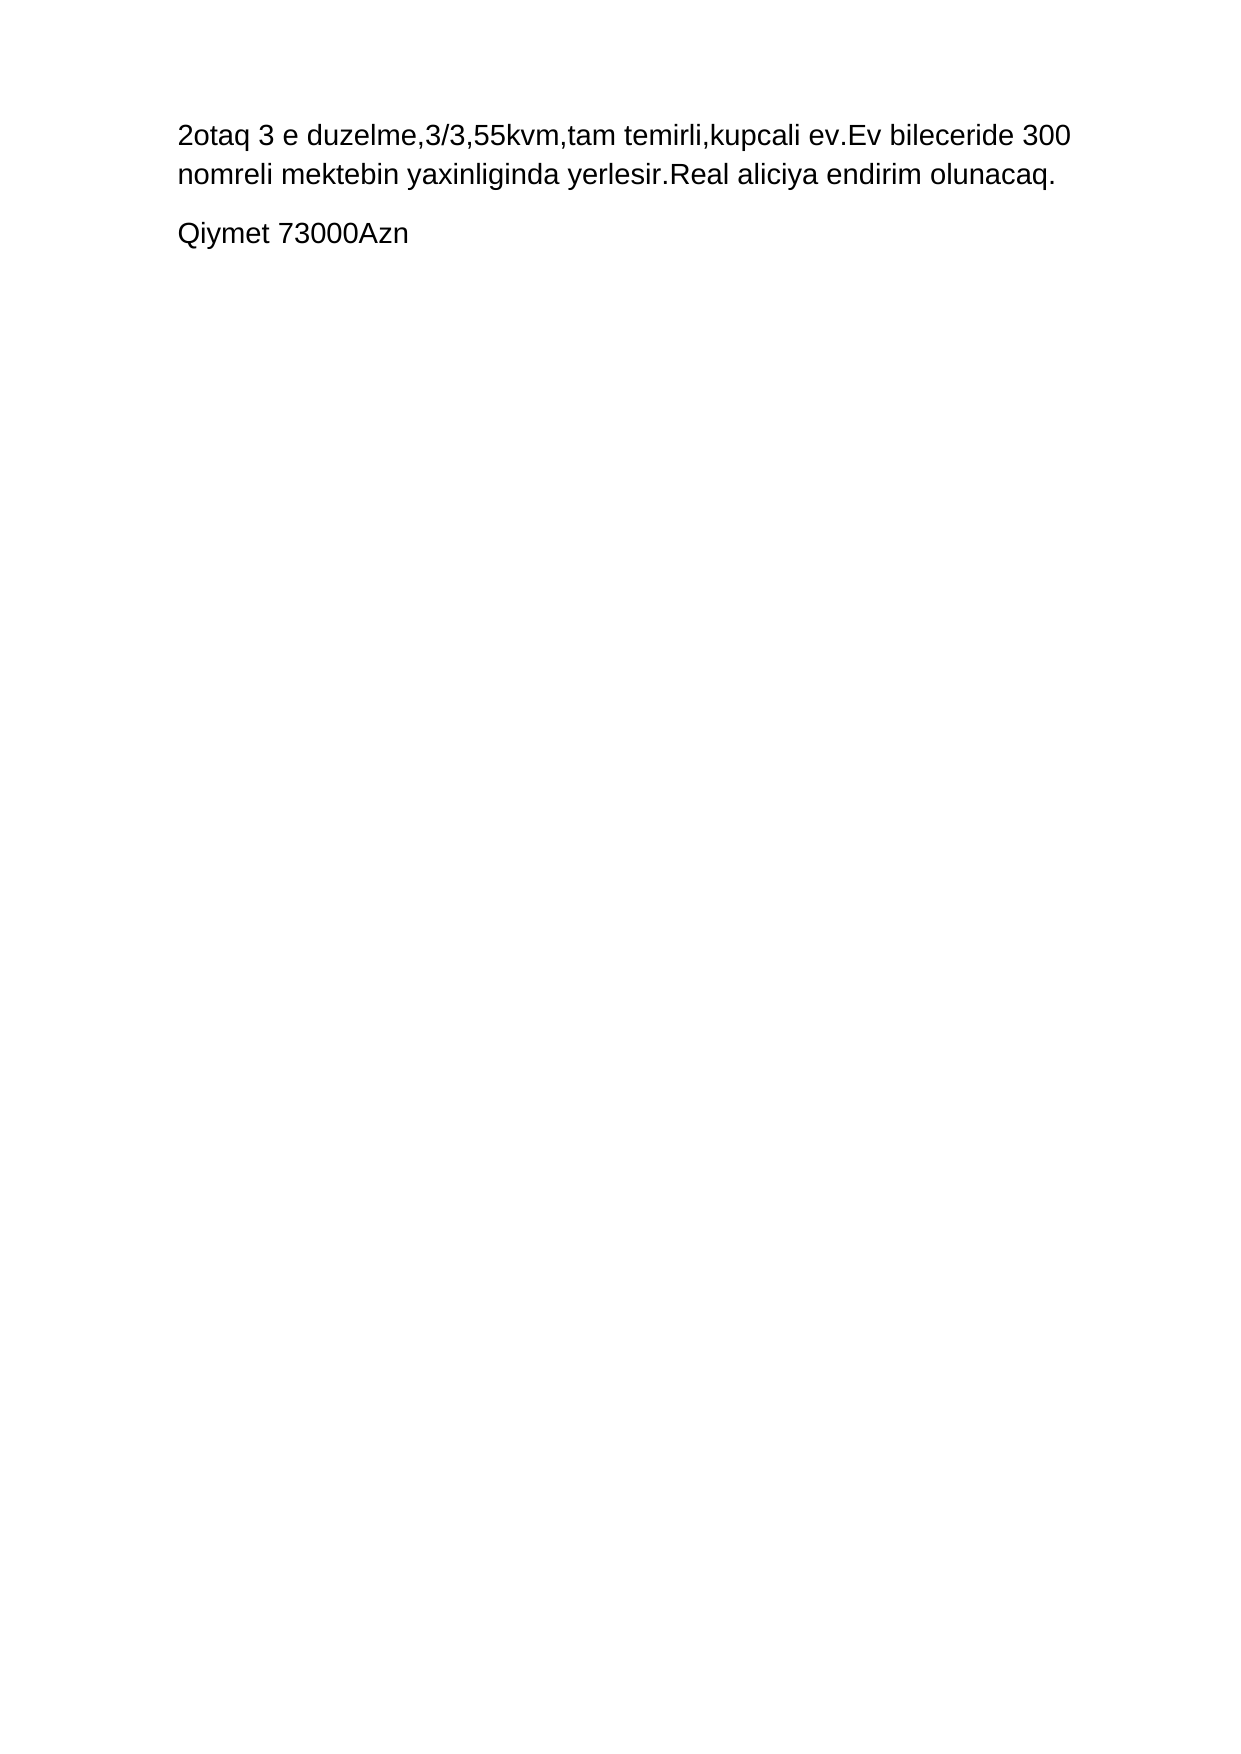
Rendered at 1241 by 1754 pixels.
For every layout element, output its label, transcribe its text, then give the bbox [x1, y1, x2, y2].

text Qiymet 73000Azn [177, 216, 1152, 249]
text 2otaq 3 e duzelme,3/3,55kvm,tam temirli,kupcali ev.Ev bileceride 300 nomreli mektebin yaxinliginda yerlesir.Real aliciya endirim olunacaq. [177, 118, 1152, 190]
